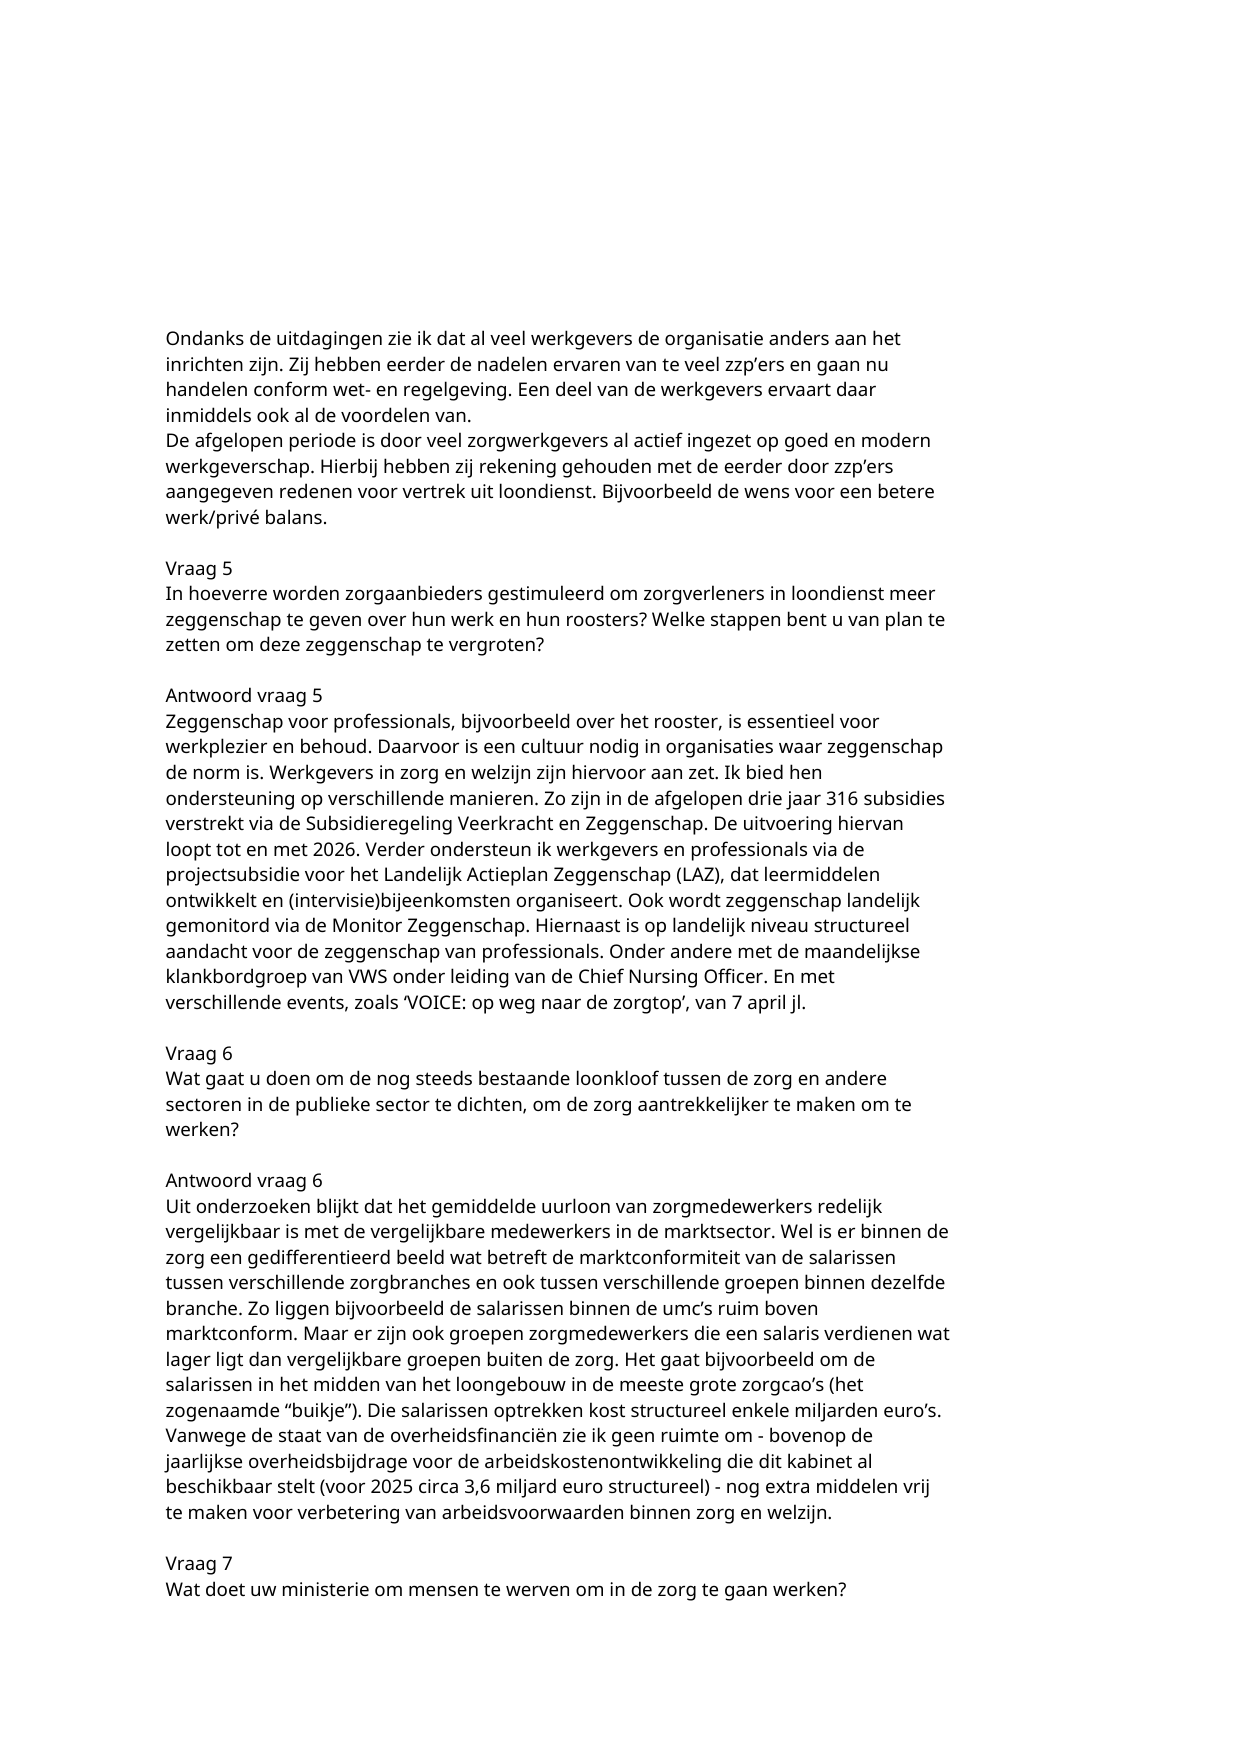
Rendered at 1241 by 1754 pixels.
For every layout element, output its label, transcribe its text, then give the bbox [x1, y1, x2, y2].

text Antwoord vraag 6 [165, 1168, 950, 1193]
text Antwoord vraag 5 [165, 683, 950, 708]
text Uit onderzoeken blijkt dat het gemiddelde uurloon van zorgmedewerkers redelijk vergelijkbaar is met de vergelijkbare medewerkers in de marktsector. Wel is er binnen de zorg een gedifferentieerd beeld wat betreft de marktconformiteit van de salarissen tussen verschillende zorgbranches en ook tussen verschillende groepen binnen dezelfde branche. Zo liggen bijvoorbeeld de salarissen binnen de umc’s ruim boven marktconform. Maar er zijn ook groepen zorgmedewerkers die een salaris verdienen wat lager ligt dan vergelijkbare groepen buiten de zorg. Het gaat bijvoorbeeld om de salarissen in het midden van het loongebouw in de meeste grote zorgcao’s (het zogenaamde “buikje”). Die salarissen optrekken kost structureel enkele miljarden euro’s. Vanwege de staat van de overheidsfinanciën zie ik geen ruimte om - bovenop de jaarlijkse overheidsbijdrage voor de arbeidskostenontwikkeling die dit kabinet al beschikbaar stelt (voor 2025 circa 3,6 miljard euro structureel) - nog extra middelen vrij te maken voor verbetering van arbeidsvoorwaarden binnen zorg en welzijn. [165, 1193, 950, 1525]
text Vraag 7 Wat doet uw ministerie om mensen te werven om in de zorg te gaan werken? [165, 1550, 950, 1601]
text Vraag 5 In hoeverre worden zorgaanbieders gestimuleerd om zorgverleners in loondienst meer zeggenschap te geven over hun werk en hun roosters? Welke stappen bent u van plan te zetten om deze zeggenschap te vergroten? [165, 555, 950, 657]
text Vraag 6 Wat gaat u doen om de nog steeds bestaande loonkloof tussen de zorg en andere sectoren in de publieke sector te dichten, om de zorg aantrekkelijker te maken om te werken? [165, 1040, 950, 1142]
text De afgelopen periode is door veel zorgwerkgevers al actief ingezet op goed en modern werkgeverschap. Hierbij hebben zij rekening gehouden met de eerder door zzp’ers aangegeven redenen voor vertrek uit loondienst. Bijvoorbeeld de wens voor een betere werk/privé balans. [165, 427, 950, 529]
text Ondanks de uitdagingen zie ik dat al veel werkgevers de organisatie anders aan het inrichten zijn. Zij hebben eerder de nadelen ervaren van te veel zzp’ers en gaan nu handelen conform wet- en regelgeving. Een deel van de werkgevers ervaart daar inmiddels ook al de voordelen van. [165, 325, 950, 427]
text Zeggenschap voor professionals, bijvoorbeeld over het rooster, is essentieel voor werkplezier en behoud. Daarvoor is een cultuur nodig in organisaties waar zeggenschap de norm is. Werkgevers in zorg en welzijn zijn hiervoor aan zet. Ik bied hen ondersteuning op verschillende manieren. Zo zijn in de afgelopen drie jaar 316 subsidies verstrekt via de Subsidieregeling Veerkracht en Zeggenschap. De uitvoering hiervan loopt tot en met 2026. Verder ondersteun ik werkgevers en professionals via de projectsubsidie voor het Landelijk Actieplan Zeggenschap (LAZ), dat leermiddelen ontwikkelt en (intervisie)bijeenkomsten organiseert. Ook wordt zeggenschap landelijk gemonitord via de Monitor Zeggenschap. Hiernaast is op landelijk niveau structureel aandacht voor de zeggenschap van professionals. Onder andere met de maandelijkse klankbordgroep van VWS onder leiding van de Chief Nursing Officer. En met verschillende events, zoals ‘VOICE: op weg naar de zorgtop’, van 7 april jl. [165, 708, 950, 1014]
